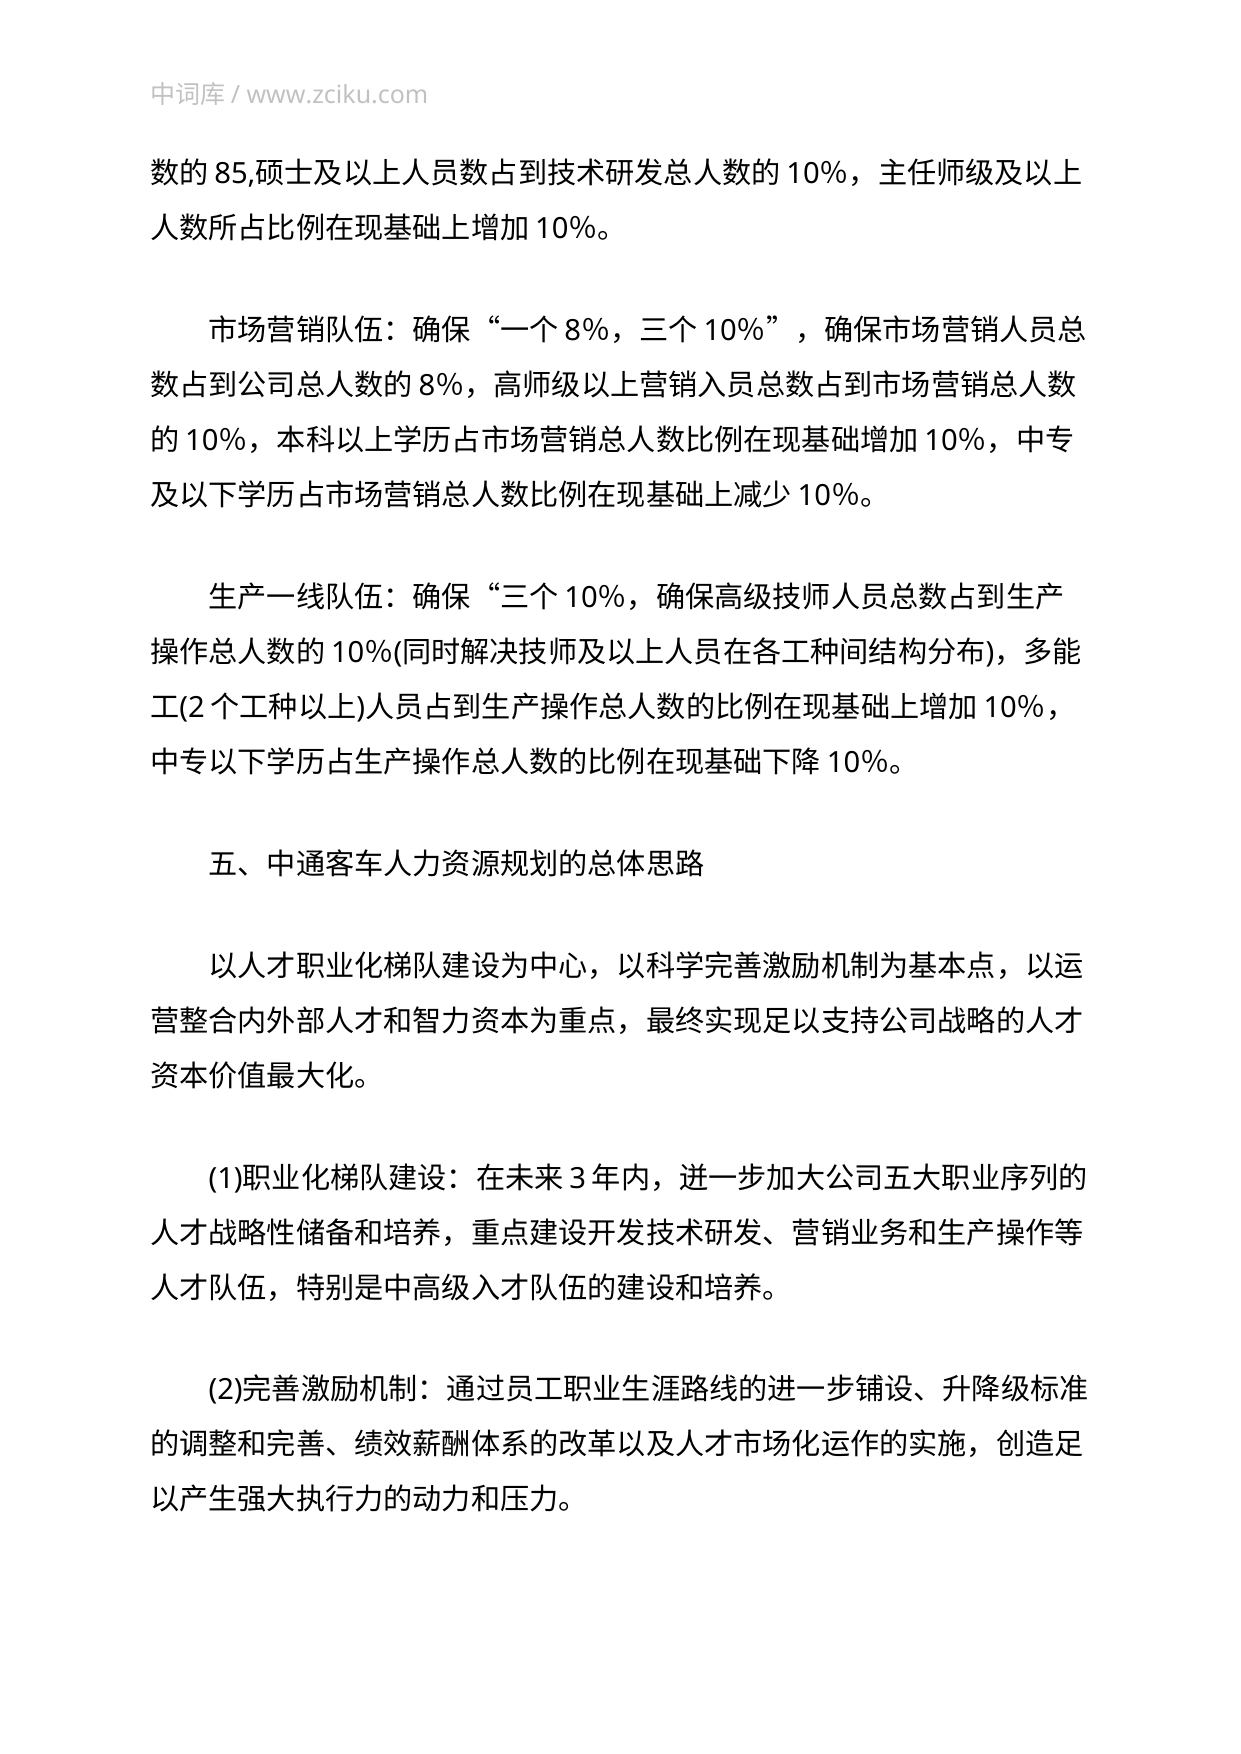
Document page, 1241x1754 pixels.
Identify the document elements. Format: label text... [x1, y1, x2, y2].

text 以人才职业化梯队建设为中心，以科学完善激励机制为基本点，以运营整合内外部人才和智力资本为重点，最终实现足以支持公司战略的人才资本价值最大化。 [150, 943, 1090, 1095]
text 生产一线队伍：确保“三个10％，确保高级技师人员总数占到生产操作总人数的10％(同时解决技师及以上人员在各工种间结构分布)，多能工(2个工种以上)人员占到生产操作总人数的比例在现基础上增加10％，中专以下学历占生产操作总人数的比例在现基础下降10％。 [150, 574, 1090, 781]
text (1)职业化梯队建设：在未来3年内，迸一步加大公司五大职业序列的人才战略性储备和培养，重点建设开发技术研发、营销业务和生产操作等人才队伍，特别是中高级入才队伍的建设和培养。 [150, 1154, 1090, 1306]
text 市场营销队伍：确保“一个8％，三个10％”，确保市场营销人员总数占到公司总人数的8％，高师级以上营销入员总数占到市场营销总人数的10％，本科以上学历占市场营销总人数比例在现基础增加10％，中专及以下学历占市场营销总人数比例在现基础上减少10％。 [150, 307, 1090, 514]
text 五、中通客车人力资源规划的总体思路 [150, 841, 1090, 883]
text (2)完善激励机制：通过员工职业生涯路线的进一步铺设、升降级标准的调整和完善、绩效薪酬体系的改革以及人才市场化运作的实施，创造足以产生强大执行力的动力和压力。 [150, 1366, 1090, 1518]
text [150, 150, 1090, 247]
